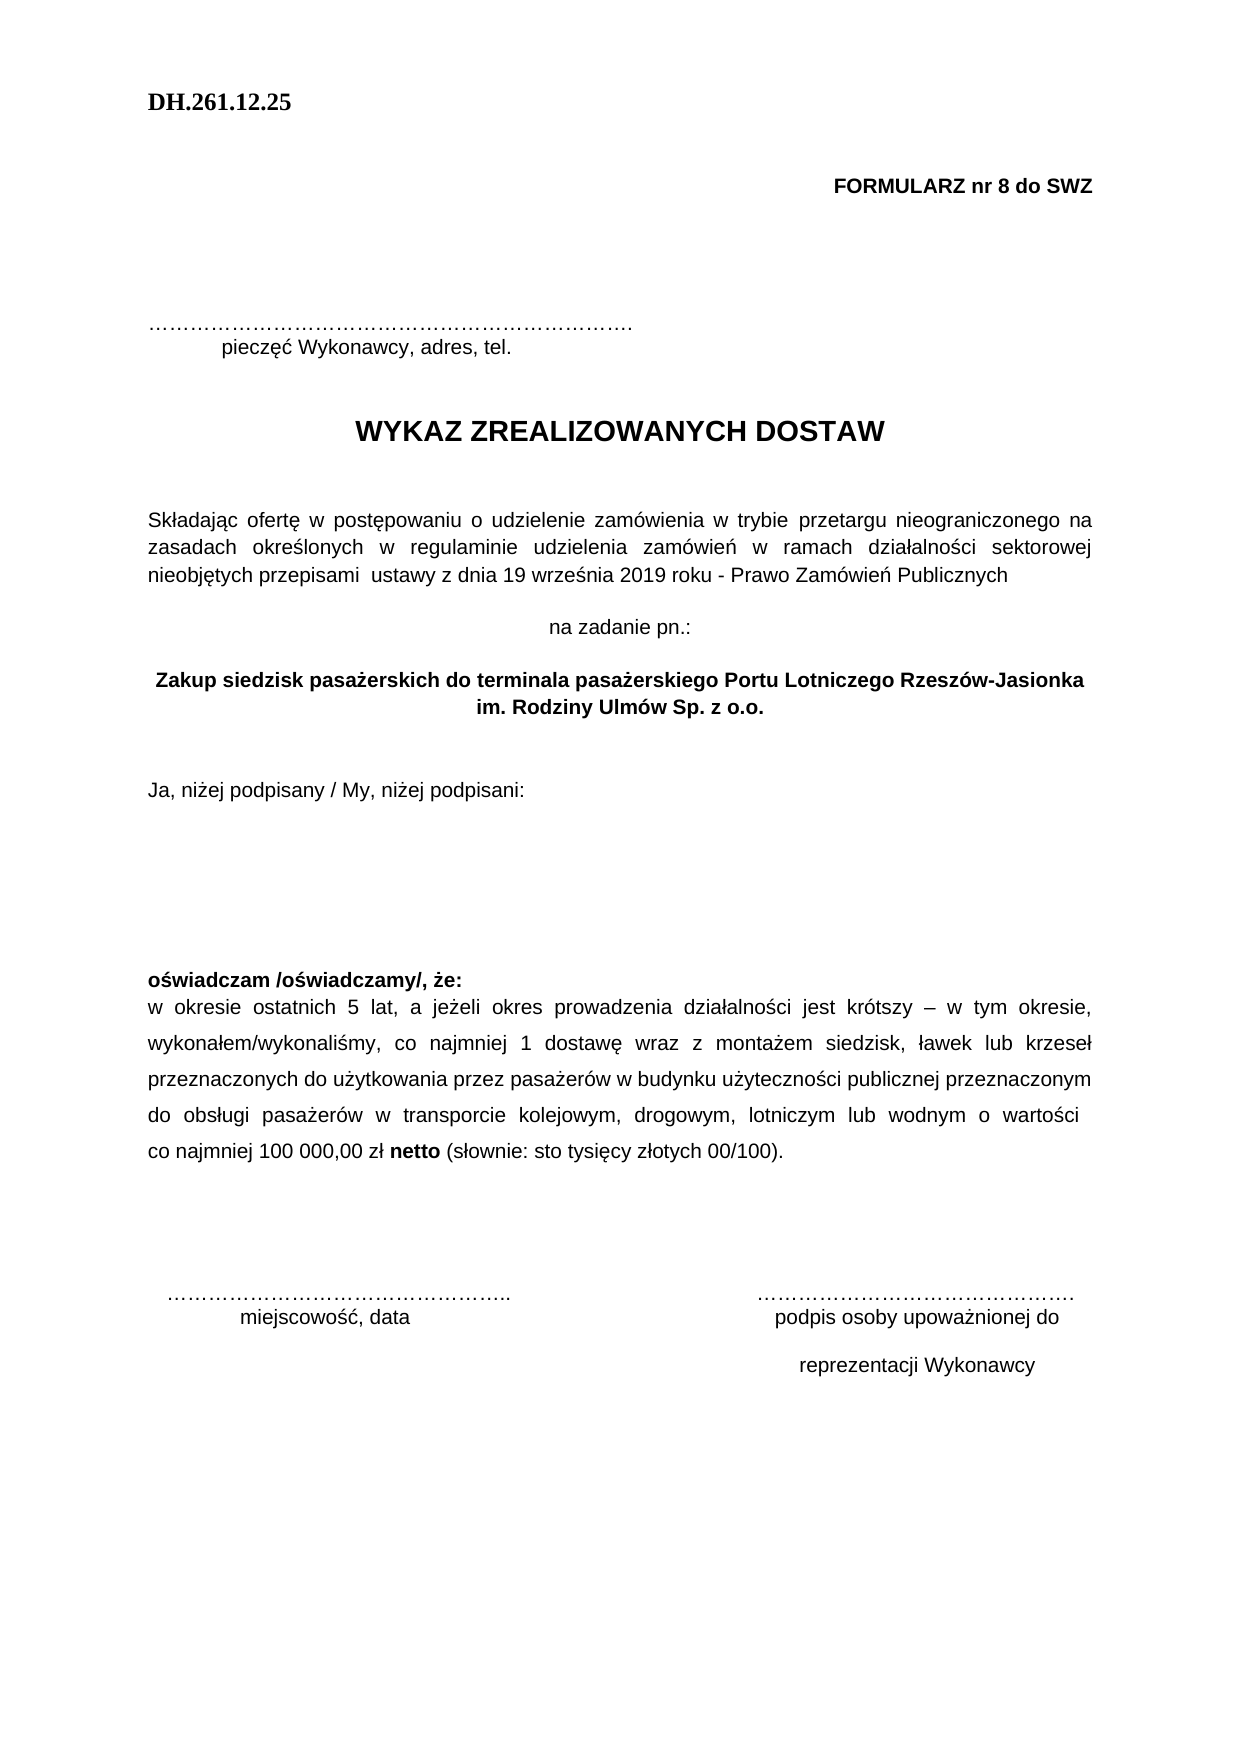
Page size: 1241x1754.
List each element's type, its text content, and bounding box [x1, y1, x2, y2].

text na zadanie pn.: [148, 615, 1093, 639]
title WYKAZ ZREALIZOWANYCH DOSTAW [148, 414, 1093, 448]
text ………………………………………….. ………………………………………. [148, 1281, 1093, 1305]
text Składając ofertę w postępowaniu o udzielenie zamówienia w trybie przetargu nieograniczonego na zasadach określonych w regulaminie udzielenia zamówień w ramach działalności sektorowej nieobjętych przepisami ustawy z dnia 19 września 2019 roku - Prawo Zamówień Publicznych [148, 508, 1093, 587]
text oświadczam /oświadczamy/, że: [148, 967, 1093, 991]
text w okresie ostatnich 5 lat, a jeżeli okres prowadzenia działalności jest krótszy – w tym okresie, wykonałem/wykonaliśmy, co najmniej 1 dostawę wraz z montażem siedzisk, ławek lub krzeseł przeznaczonych do użytkowania przez pasażerów w budynku użyteczności publicznej przeznaczonym do obsługi pasażerów w transporcie kolejowym, drogowym, lotniczym lub wodnym o wartości co najmniej 100 000,00 zł netto (słownie: sto tysięcy złotych 00/100). [148, 995, 1093, 1163]
text Ja, niżej podpisany / My, niżej podpisani: [148, 778, 1093, 802]
title FORMULARZ nr 8 do SWZ [737, 174, 1093, 198]
text ……………………………………………………………. [148, 311, 1093, 335]
text miejscowość, data podpis osoby upoważnionej do reprezentacji Wykonawcy [148, 1305, 1093, 1377]
text pieczęć Wykonawcy, adres, tel. [148, 335, 1093, 359]
text Zakup siedzisk pasażerskich do terminala pasażerskiego Portu Lotniczego Rzeszów-Jasionka im. Rodziny Ulmów Sp. z o.o. [148, 668, 1093, 719]
